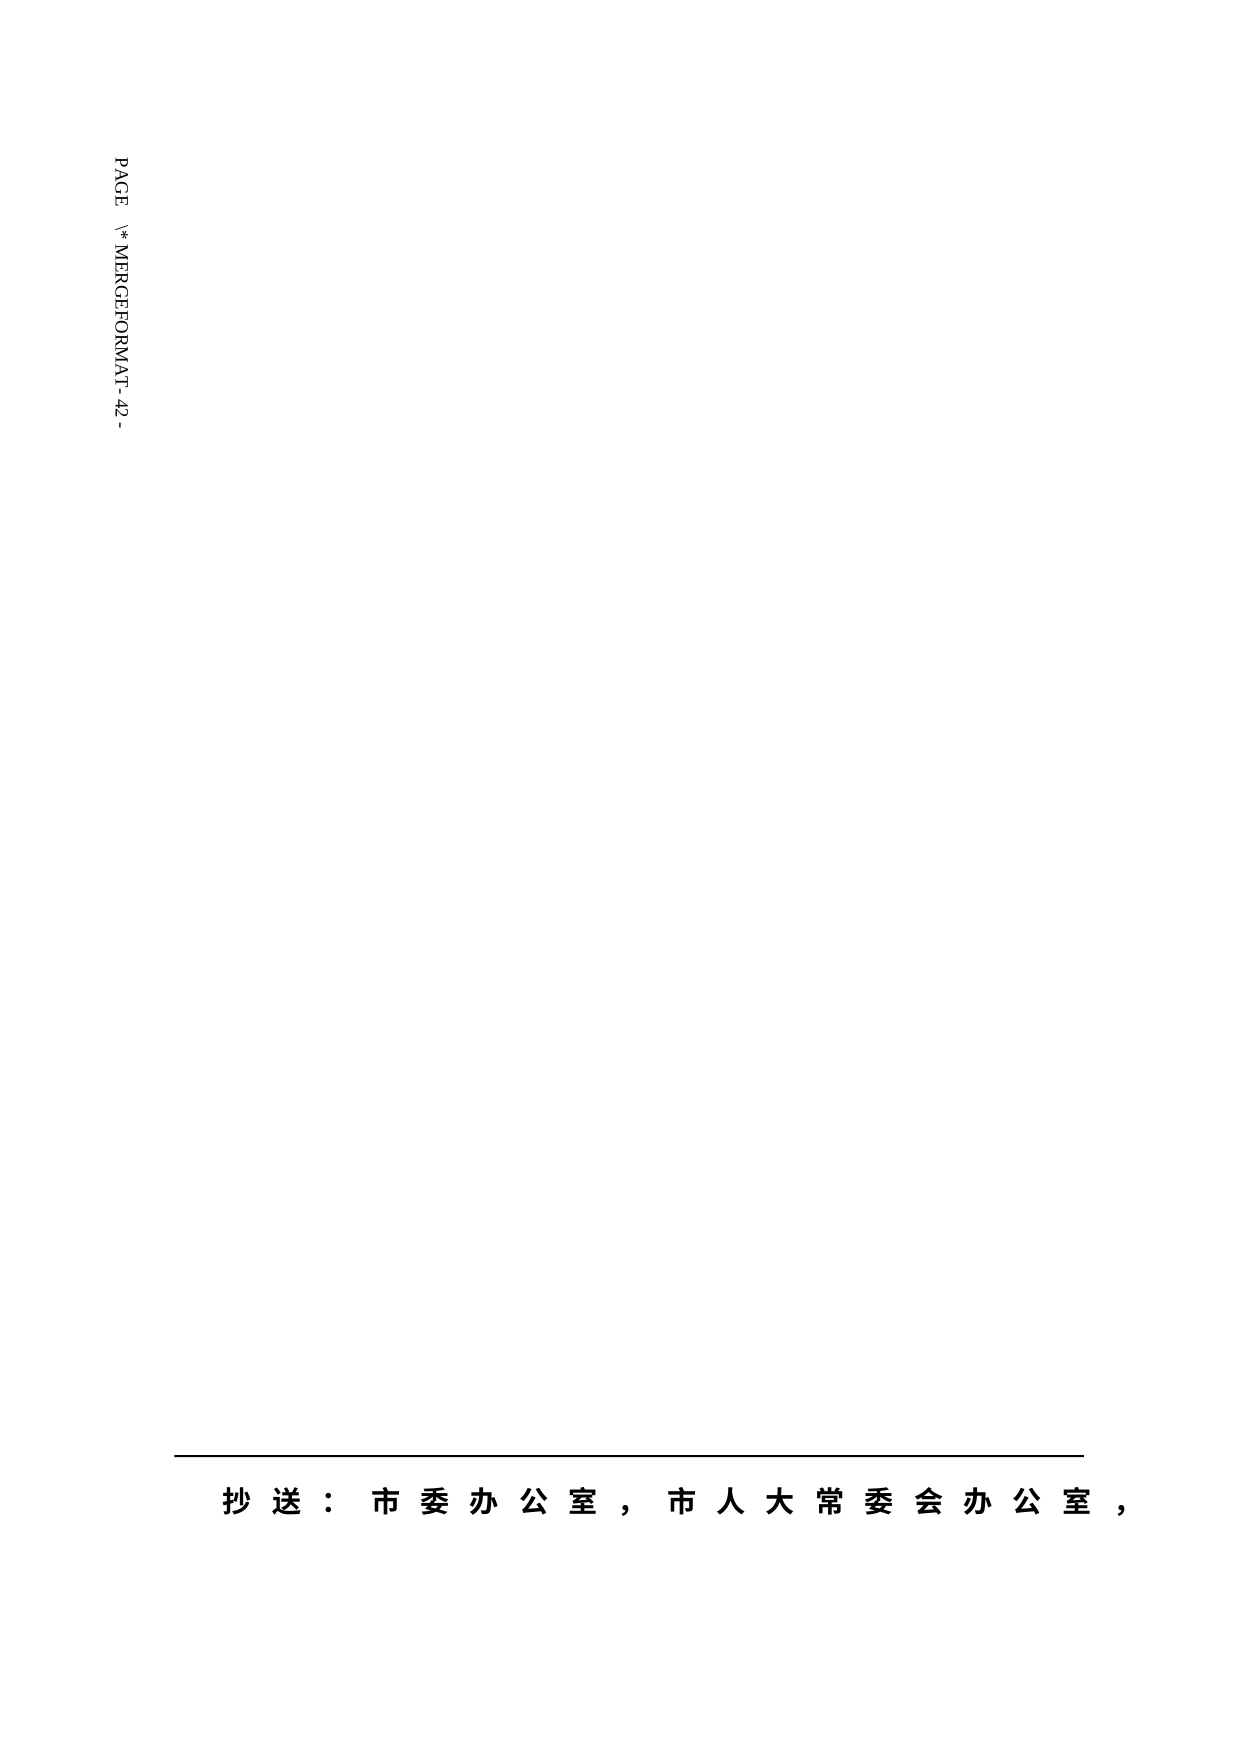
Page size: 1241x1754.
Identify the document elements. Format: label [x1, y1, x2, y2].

text [174, 1467, 1113, 1532]
